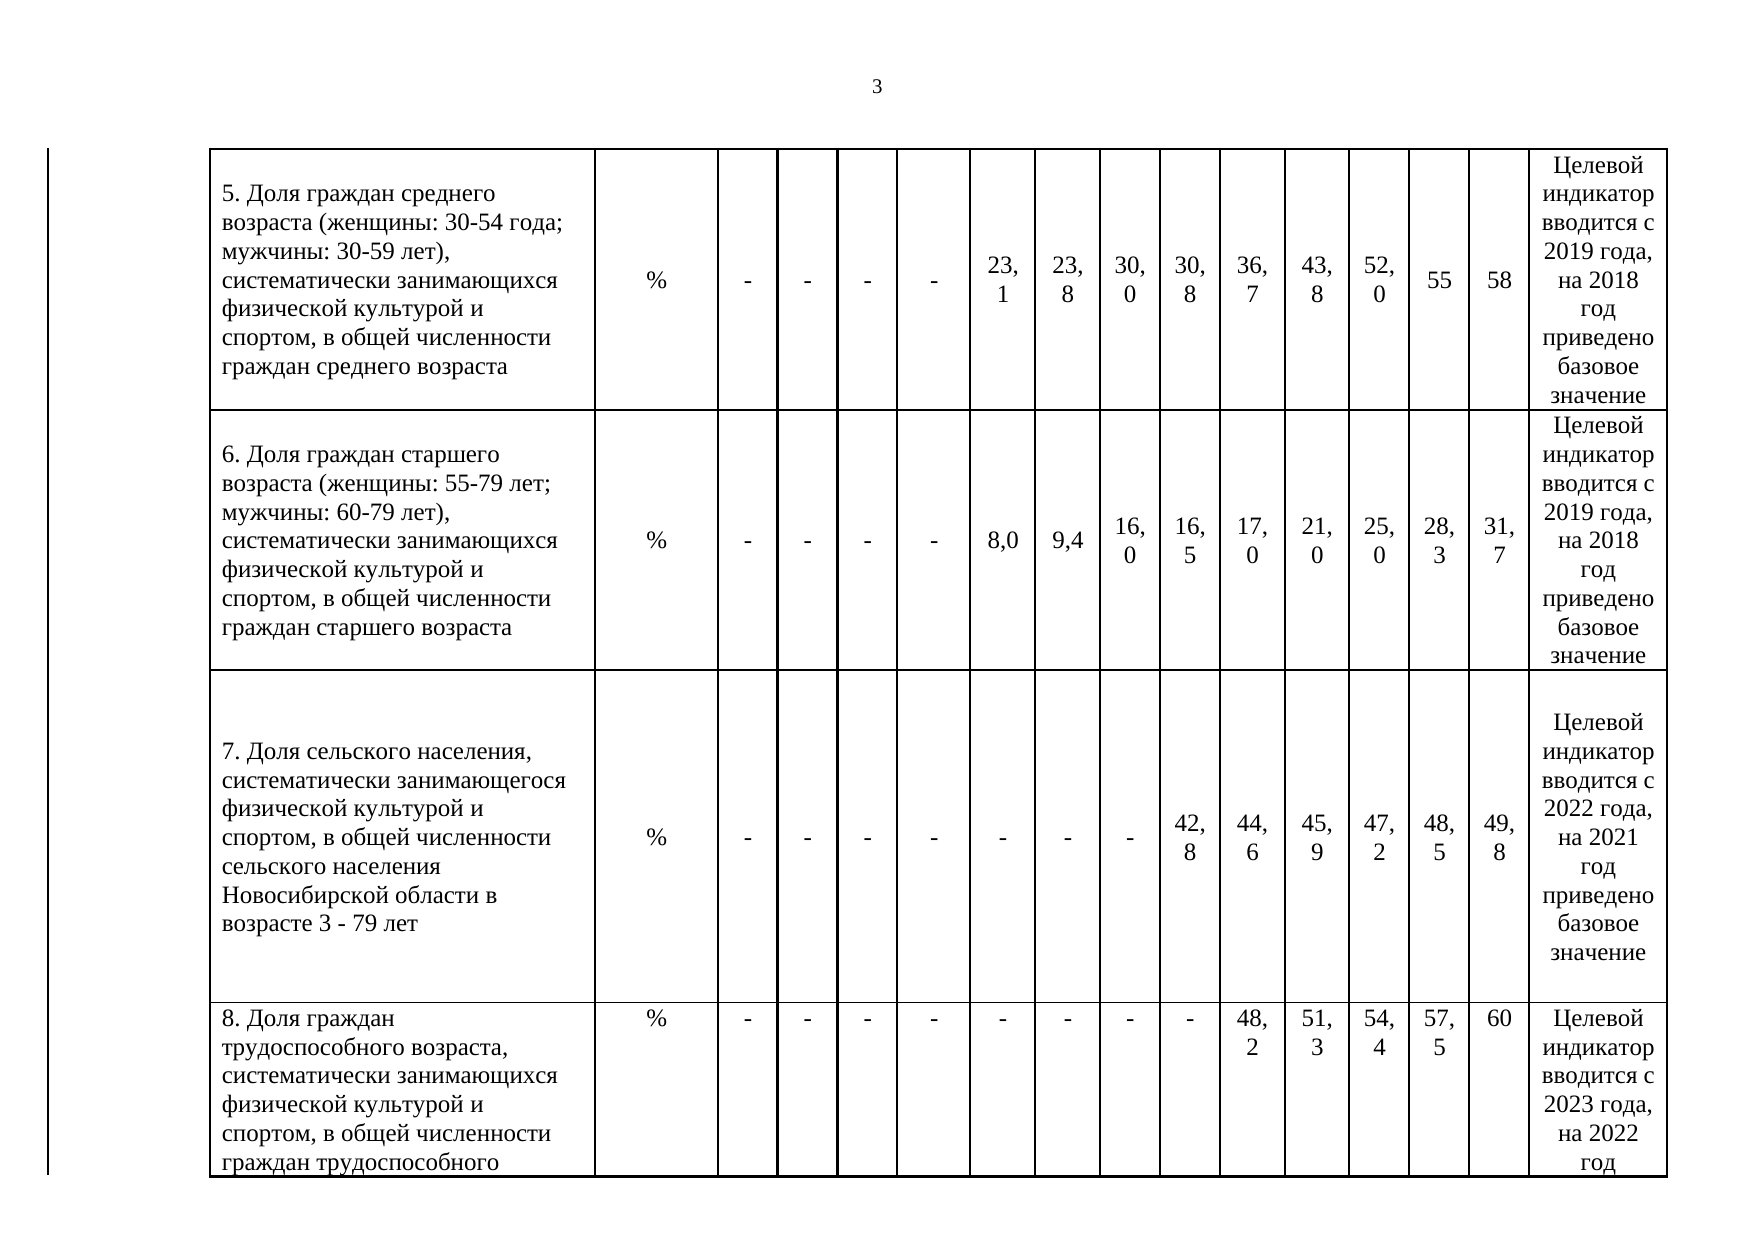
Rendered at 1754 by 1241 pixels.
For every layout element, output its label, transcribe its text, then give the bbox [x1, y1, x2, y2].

table_cell Целевой индикатор вводится с 2022 года, на 2021 год приведено базовое значение [1530, 671, 1666, 1002]
table_cell - [1101, 671, 1159, 1002]
table_cell 31,7 [1470, 411, 1528, 669]
table_cell 28,3 [1410, 411, 1468, 669]
table_cell 54,4 [1350, 1003, 1408, 1175]
table_cell 51,3 [1286, 1003, 1348, 1175]
table_cell 48,2 [1221, 1003, 1284, 1175]
table_cell 43,8 [1286, 150, 1348, 408]
table_cell Целевой индикатор вводится с 2019 года, на 2018 год приведено базовое значение [1530, 411, 1666, 669]
table_cell 47,2 [1350, 671, 1408, 1002]
table_cell % [596, 150, 717, 408]
table_cell 30,8 [1161, 150, 1219, 408]
table_cell 45,9 [1286, 671, 1348, 1002]
table_cell - [898, 150, 969, 408]
table_cell - [1036, 671, 1099, 1002]
table_cell 49,8 [1470, 671, 1528, 1002]
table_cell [1530, 1003, 1666, 1175]
table_cell - [839, 671, 896, 1002]
table_cell 60 [1470, 1003, 1528, 1175]
table_cell 16,5 [1161, 411, 1219, 669]
table_cell 7. Доля сельского населения, систематически занимающегося физической культурой и спортом, в общей численности сельского населения Новосибирской области в возрасте 3 - 79 лет [211, 671, 594, 1002]
table_cell - [1161, 1003, 1219, 1175]
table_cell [211, 1003, 594, 1175]
table_cell % [596, 411, 717, 669]
table_cell 8,0 [971, 411, 1034, 669]
table_cell 58 [1470, 150, 1528, 408]
table_cell - [779, 411, 836, 669]
table_cell - [1101, 1003, 1159, 1175]
table_cell - [898, 411, 969, 669]
table_cell 30,0 [1101, 150, 1159, 408]
table_cell 17,0 [1221, 411, 1284, 669]
table_cell 52,0 [1350, 150, 1408, 408]
table_cell 42,8 [1161, 671, 1219, 1002]
table_cell - [719, 671, 776, 1002]
table_cell 23,8 [1036, 150, 1099, 408]
table_cell - [839, 150, 896, 408]
table_cell 21,0 [1286, 411, 1348, 669]
table_cell - [719, 411, 776, 669]
table_cell 9,4 [1036, 411, 1099, 669]
table_cell - [779, 1003, 836, 1175]
table_cell % [596, 1003, 717, 1175]
table_cell - [719, 150, 776, 408]
table_cell - [779, 150, 836, 408]
table_cell 55 [1410, 150, 1468, 408]
table_cell - [971, 1003, 1034, 1175]
table_cell - [779, 671, 836, 1002]
table_cell 44,6 [1221, 671, 1284, 1002]
table_cell - [839, 411, 896, 669]
table_cell 57,5 [1410, 1003, 1468, 1175]
table_cell 48,5 [1410, 671, 1468, 1002]
table_cell % [596, 671, 717, 1002]
table_cell - [839, 1003, 896, 1175]
table_cell 25,0 [1350, 411, 1408, 669]
table_cell - [898, 671, 969, 1002]
table_cell 36,7 [1221, 150, 1284, 408]
table_cell - [898, 1003, 969, 1175]
table_cell - [719, 1003, 776, 1175]
table_cell 23,1 [971, 150, 1034, 408]
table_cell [1530, 150, 1666, 408]
table_cell 16,0 [1101, 411, 1159, 669]
table_cell 5. Доля граждан среднего возраста (женщины: 30-54 года; мужчины: 30-59 лет), систематически занимающихся физической культурой и спортом, в общей численности граждан среднего возраста [211, 150, 594, 408]
table_cell - [971, 671, 1034, 1002]
table_cell - [1036, 1003, 1099, 1175]
table_cell 6. Доля граждан старшего возраста (женщины: 55-79 лет; мужчины: 60-79 лет), систематически занимающихся физической культурой и спортом, в общей численности граждан старшего возраста [211, 411, 594, 669]
